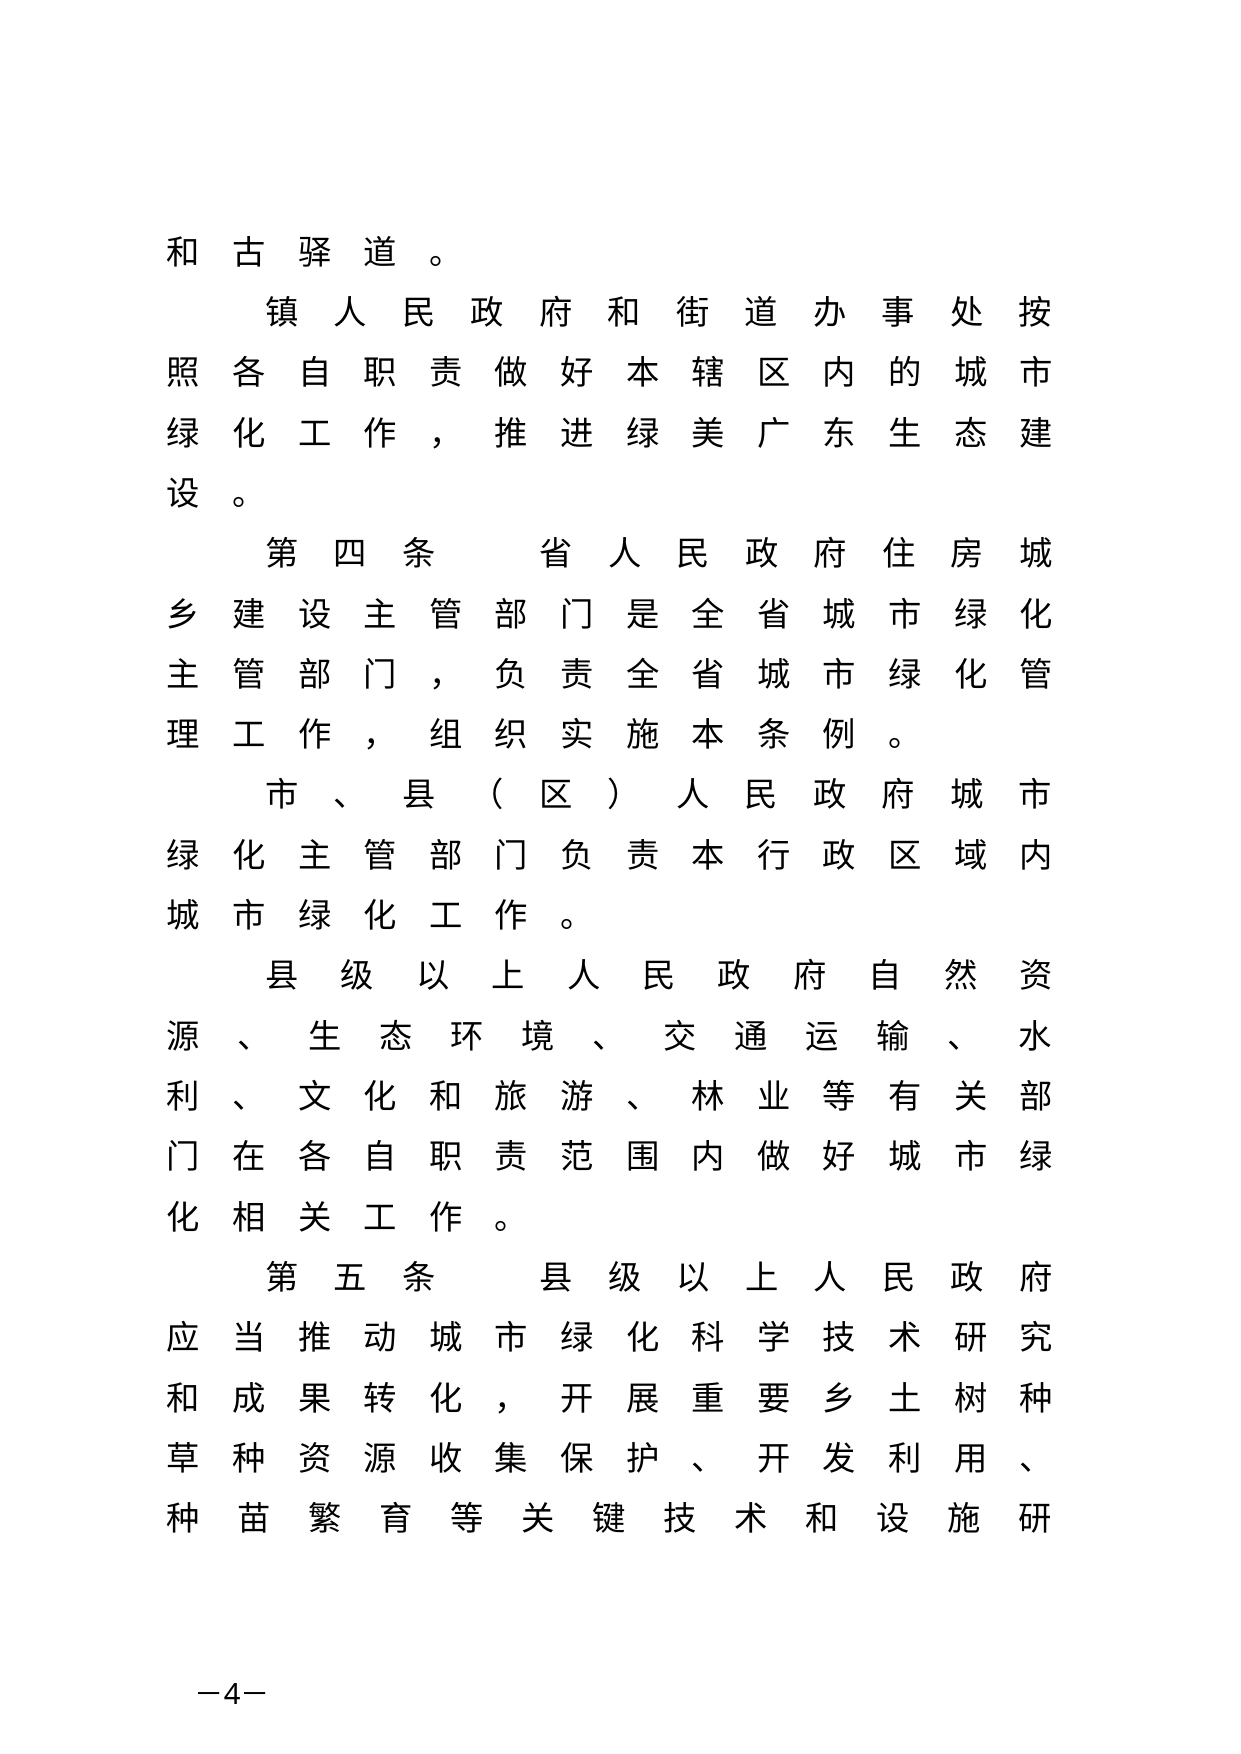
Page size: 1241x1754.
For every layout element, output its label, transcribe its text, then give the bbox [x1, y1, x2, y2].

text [167, 1245, 1085, 1546]
text 县级以上人民政府自然资源、生态环境、交通运输、水利、文化和旅游、林业等有关部门在各自职责范围内做好城市绿化相关工作。 [167, 943, 1085, 1245]
text 镇人民政府和街道办事处按照各自职责做好本辖区内的城市绿化工作，推进绿美广东生态建设。 [167, 280, 1085, 521]
text 市、县（区）人民政府城市绿化主管部门负责本行政区域内城市绿化工作。 [167, 762, 1085, 943]
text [167, 219, 1085, 280]
text 第四条 省人民政府住房城乡建设主管部门是全省城市绿化主管部门，负责全省城市绿化管理工作，组织实施本条例。 [167, 521, 1085, 762]
